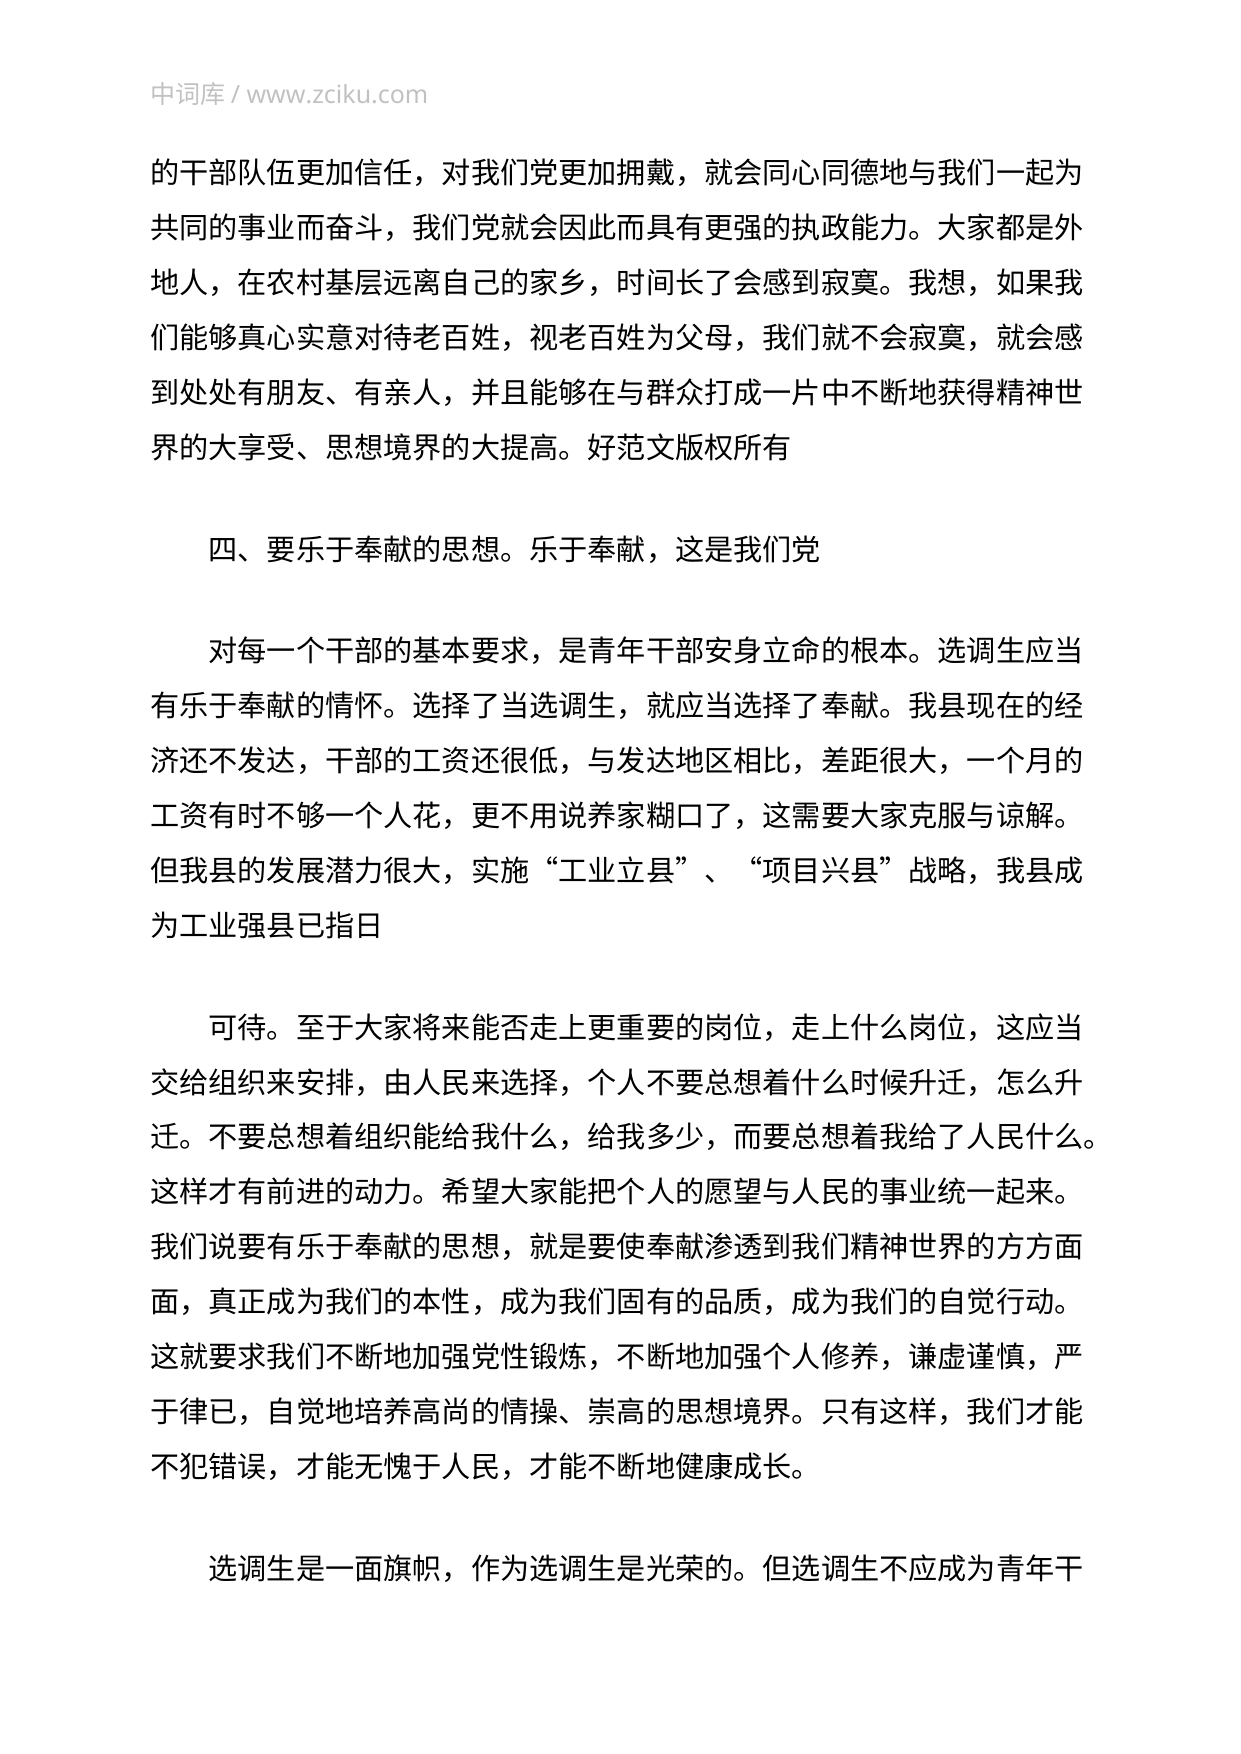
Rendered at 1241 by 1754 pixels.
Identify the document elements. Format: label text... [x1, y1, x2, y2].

text 四、要乐于奉献的思想。乐于奉献，这是我们党 [150, 526, 1090, 568]
text 可待。至于大家将来能否走上更重要的岗位，走上什么岗位，这应当交给组织来安排，由人民来选择，个人不要总想着什么时候升迁，怎么升迁。不要总想着组织能给我什么，给我多少，而要总想着我给了人民什么。这样才有前进的动力。希望大家能把个人的愿望与人民的事业统一起来。我们说要有乐于奉献的思想，就是要使奉献渗透到我们精神世界的方方面面，真正成为我们的本性，成为我们固有的品质，成为我们的自觉行动。这就要求我们不断地加强党性锻炼，不断地加强个人修养，谦虚谨慎，严于律已，自觉地培养高尚的情操、崇高的思想境界。只有这样，我们才能不犯错误，才能无愧于人民，才能不断地健康成长。 [150, 1004, 1090, 1486]
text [150, 150, 1090, 467]
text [150, 1545, 1090, 1587]
text 对每一个干部的基本要求，是青年干部安身立命的根本。选调生应当有乐于奉献的情怀。选择了当选调生，就应当选择了奉献。我县现在的经济还不发达，干部的工资还很低，与发达地区相比，差距很大，一个月的工资有时不够一个人花，更不用说养家糊口了，这需要大家克服与谅解。但我县的发展潜力很大，实施“工业立县”、“项目兴县”战略，我县成为工业强县已指日 [150, 628, 1090, 945]
